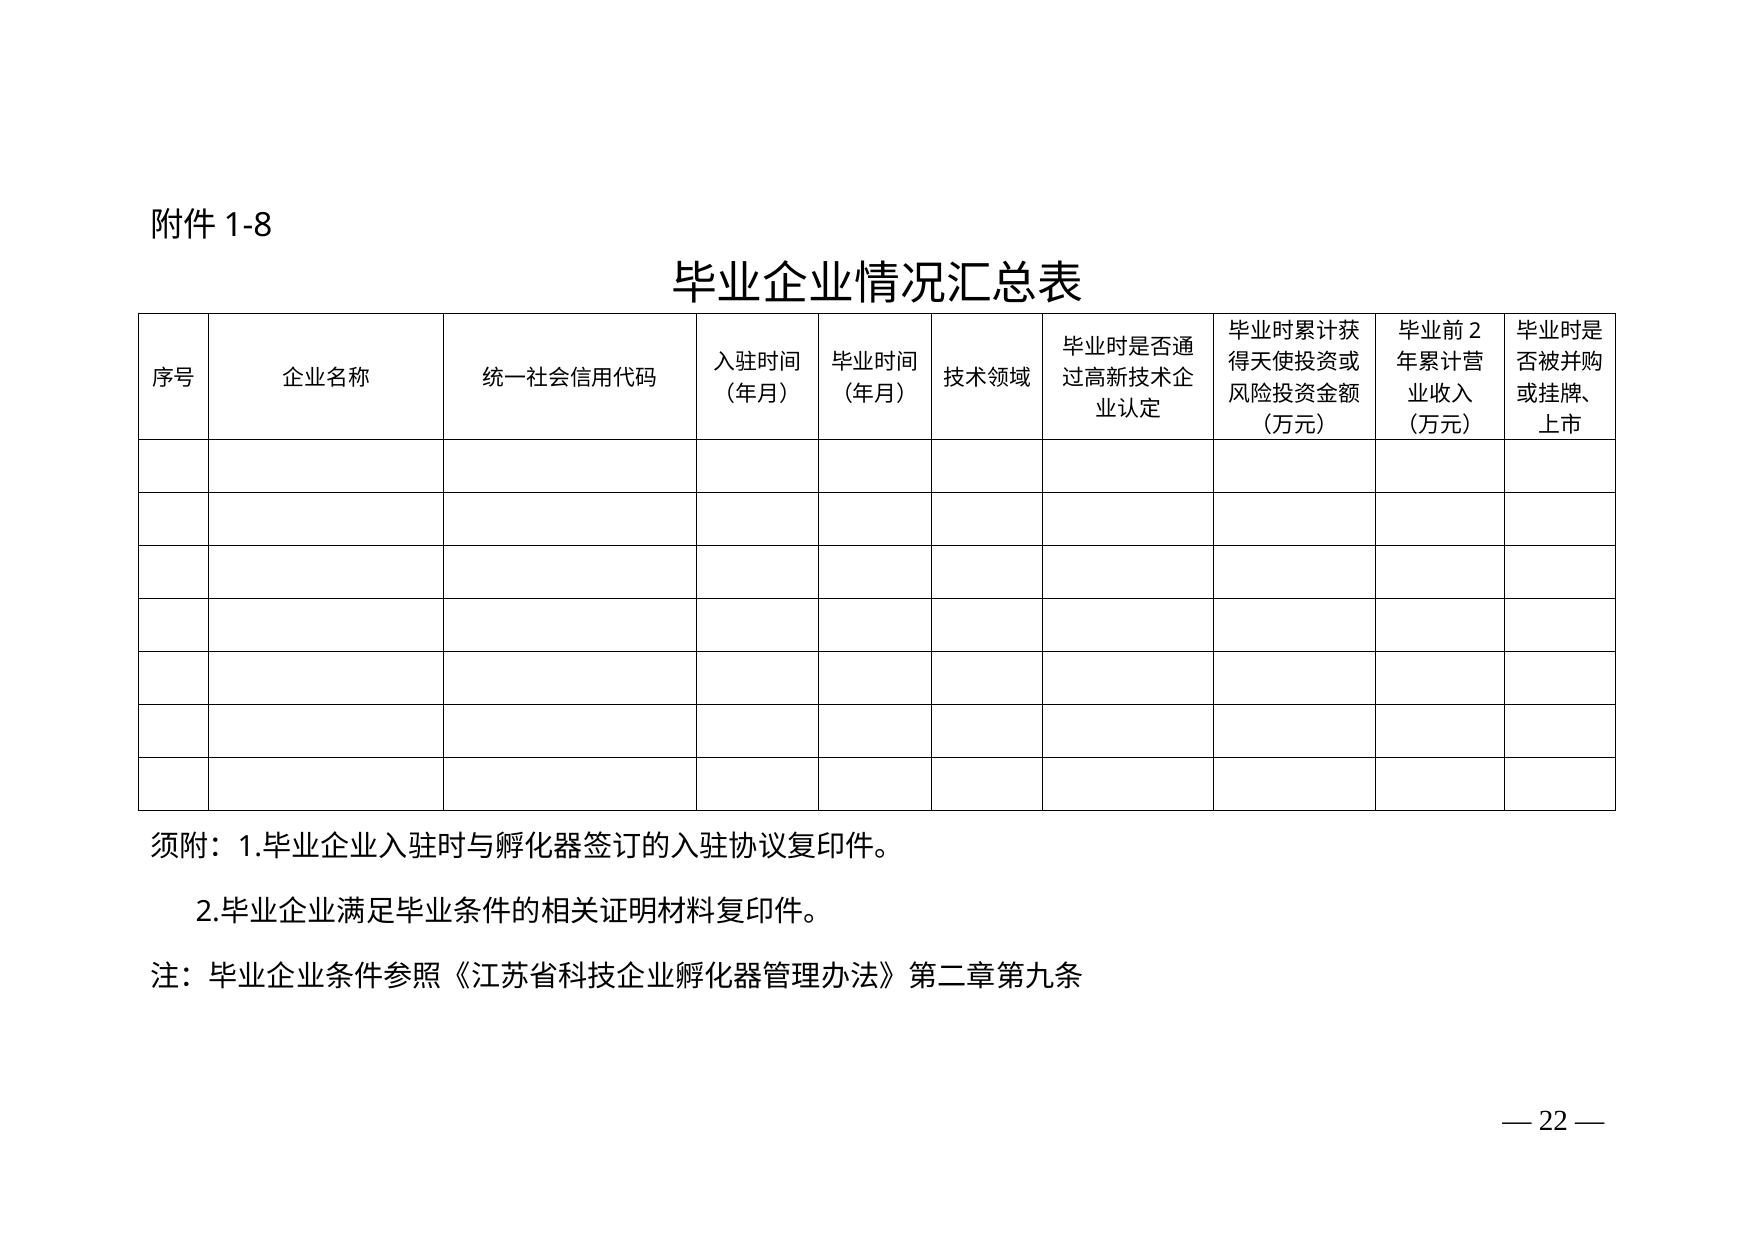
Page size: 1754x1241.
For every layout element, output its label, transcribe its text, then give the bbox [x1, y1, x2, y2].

table_cell [1214, 440, 1375, 492]
table_cell [209, 546, 443, 598]
table_cell [819, 652, 931, 704]
table_cell [932, 493, 1042, 545]
text 2.毕业企业满足毕业条件的相关证明材料复印件。 [150, 876, 1604, 941]
table_cell [819, 758, 931, 810]
table_cell [697, 493, 818, 545]
table_header 技术领域 [932, 314, 1042, 438]
table_cell [932, 546, 1042, 598]
table_cell [139, 758, 208, 810]
table_cell [1376, 705, 1504, 757]
table_cell [209, 599, 443, 651]
table_cell [1043, 440, 1213, 492]
table_cell [819, 493, 931, 545]
table_cell [139, 440, 208, 492]
table_cell [209, 652, 443, 704]
table_cell [1505, 599, 1615, 651]
table_header 企业名称 [209, 314, 443, 438]
table_header 毕业前2年累计营业收入（万元） [1376, 314, 1504, 438]
table_cell [1505, 705, 1615, 757]
table_cell [139, 546, 208, 598]
table_cell [1376, 493, 1504, 545]
text 须附：1.毕业企业入驻时与孵化器签订的入驻协议复印件。 [150, 811, 1604, 876]
table_cell [444, 599, 696, 651]
table_cell [697, 440, 818, 492]
text 毕业企业情况汇总表 [150, 246, 1604, 312]
table_cell [444, 440, 696, 492]
table_cell [139, 652, 208, 704]
table_cell [1214, 493, 1375, 545]
table_header 毕业时是否被并购或挂牌、上市 [1505, 314, 1615, 438]
table_cell [1376, 599, 1504, 651]
table_cell [209, 440, 443, 492]
table_cell [697, 599, 818, 651]
table_cell [819, 705, 931, 757]
table_cell [1214, 652, 1375, 704]
table_cell [209, 758, 443, 810]
table_cell [444, 758, 696, 810]
table_cell [819, 546, 931, 598]
table_header 毕业时是否通过高新技术企业认定 [1043, 314, 1213, 438]
table_cell [932, 599, 1042, 651]
table_cell [1043, 546, 1213, 598]
table_header 毕业时累计获得天使投资或风险投资金额（万元） [1214, 314, 1375, 438]
table_cell [697, 705, 818, 757]
table_cell [1505, 546, 1615, 598]
table_cell [1376, 652, 1504, 704]
table_cell [819, 440, 931, 492]
table_cell [1043, 758, 1213, 810]
table_header 统一社会信用代码 [444, 314, 696, 438]
table_header 入驻时间（年月） [697, 314, 818, 438]
table_cell [697, 546, 818, 598]
table_cell [209, 705, 443, 757]
table_cell [1214, 599, 1375, 651]
table_cell [697, 652, 818, 704]
table_cell [932, 440, 1042, 492]
table_cell [209, 493, 443, 545]
table_cell [1043, 705, 1213, 757]
text 注：毕业企业条件参照《江苏省科技企业孵化器管理办法》第二章第九条 [150, 941, 1604, 1006]
table_cell [1505, 758, 1615, 810]
table_cell [932, 705, 1042, 757]
table_cell [932, 652, 1042, 704]
table_cell [1376, 440, 1504, 492]
table_cell [1043, 599, 1213, 651]
table_cell [1214, 546, 1375, 598]
text 附件1-8 [150, 198, 1604, 246]
table_cell [1043, 652, 1213, 704]
table_cell [444, 493, 696, 545]
table_cell [444, 705, 696, 757]
table_cell [1505, 652, 1615, 704]
table_cell [444, 652, 696, 704]
table_cell [1043, 493, 1213, 545]
table_cell [1214, 705, 1375, 757]
table_cell [1214, 758, 1375, 810]
table_header 序号 [139, 314, 208, 438]
table_cell [444, 546, 696, 598]
table_header 毕业时间（年月） [819, 314, 931, 438]
table_cell [819, 599, 931, 651]
table_cell [1505, 493, 1615, 545]
table_cell [932, 758, 1042, 810]
table_cell [1376, 546, 1504, 598]
table_cell [139, 705, 208, 757]
table_cell [1505, 440, 1615, 492]
table_cell [139, 599, 208, 651]
table_cell [139, 493, 208, 545]
table_cell [697, 758, 818, 810]
table_cell [1376, 758, 1504, 810]
